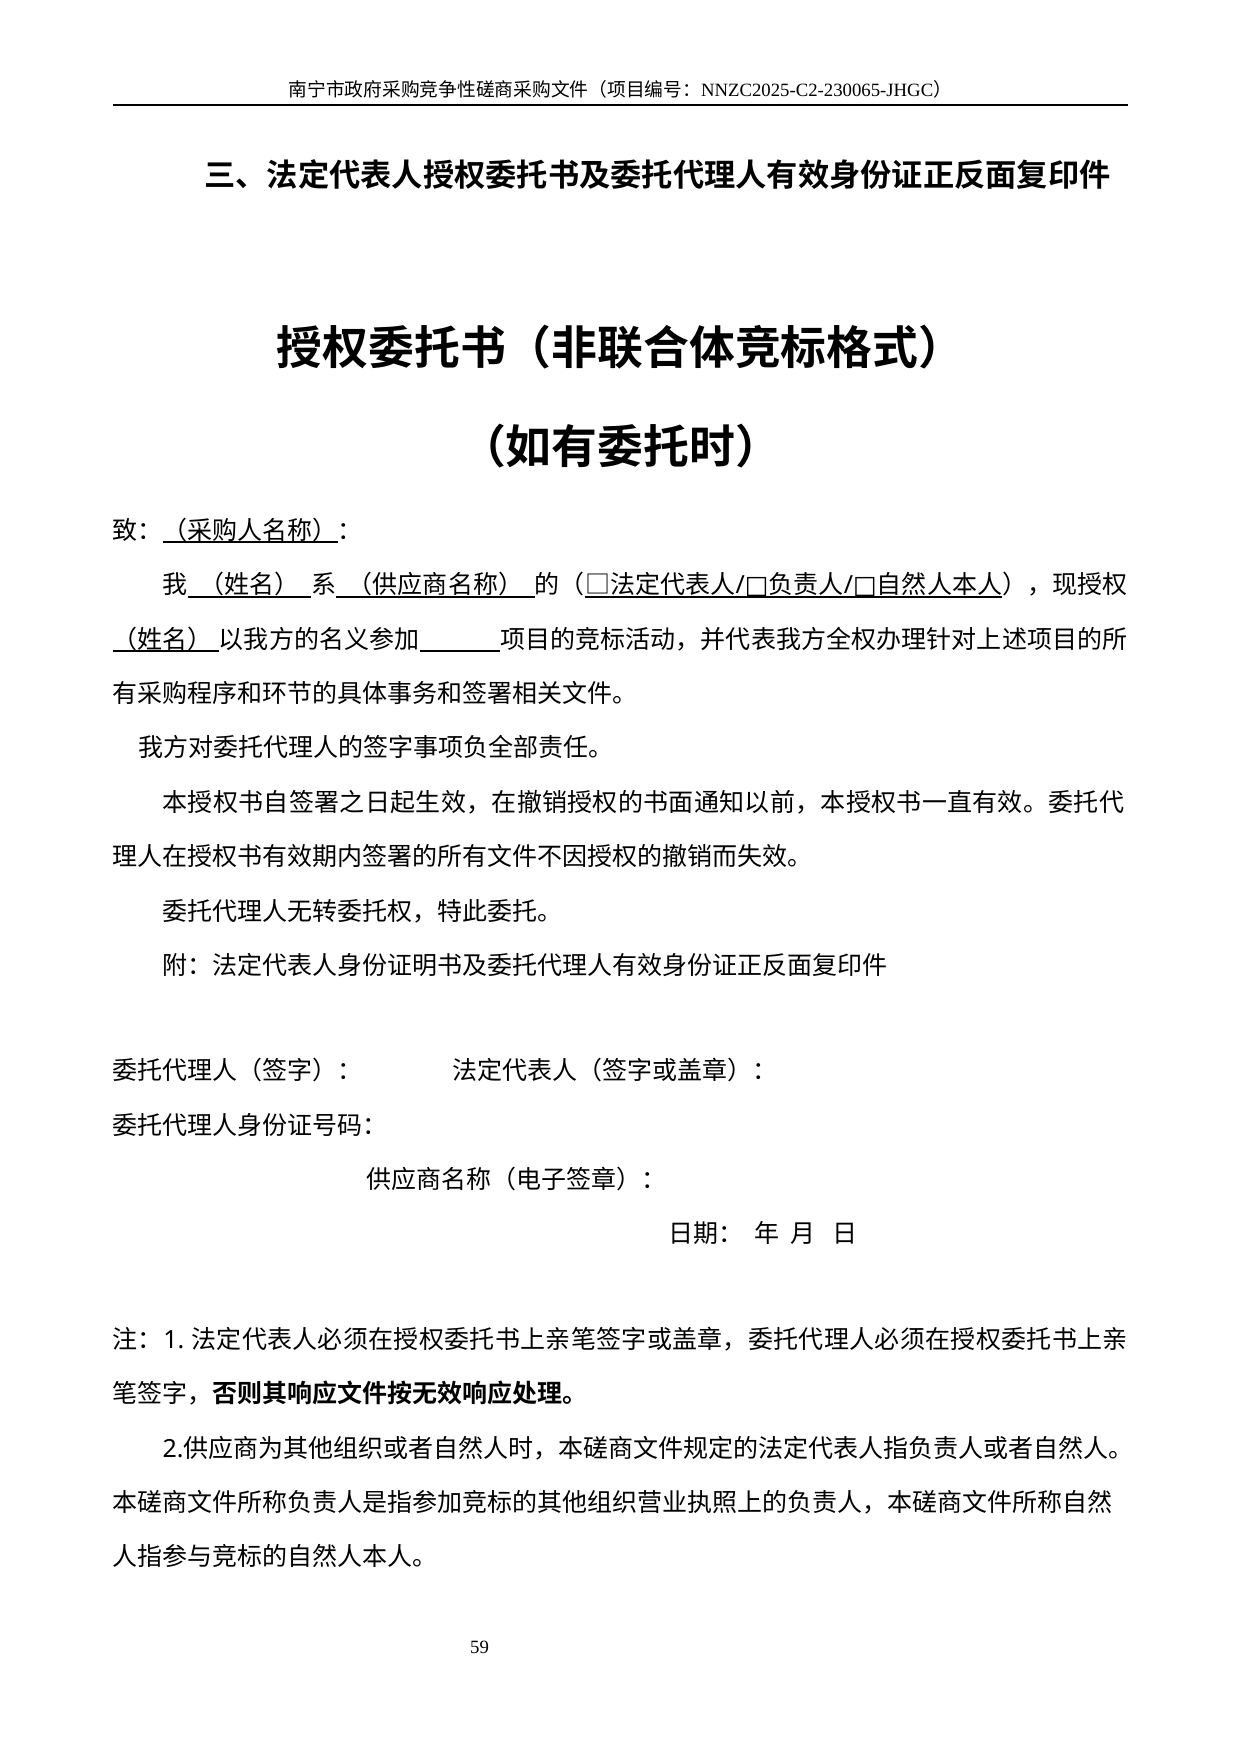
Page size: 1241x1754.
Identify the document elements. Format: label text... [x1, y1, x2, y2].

text 供应商名称（电子签章）： [112, 1159, 1128, 1196]
text 我方对委托代理人的签字事项负全部责任。 [112, 728, 1128, 764]
text 注：1. 法定代表人必须在授权委托书上亲笔签字或盖章，委托代理人必须在授权委托书上亲笔签字，否则其响应文件按无效响应处理。 [112, 1319, 1128, 1410]
text 日期： 年 月 日 [112, 1214, 1128, 1250]
text 委托代理人无转委托权，特此委托。 [112, 891, 1128, 927]
text 附：法定代表人身份证明书及委托代理人有效身份证正反面复印件 [112, 945, 1128, 982]
text 委托代理人（签字）： 法定代表人（签字或盖章）： [112, 1051, 1128, 1087]
text 2.供应商为其他组织或者自然人时，本磋商文件规定的法定代表人指负责人或者自然人。本磋商文件所称负责人是指参加竞标的其他组织营业执照上的负责人，本磋商文件所称自然人指参与竞标的自然人本人。 [112, 1428, 1128, 1573]
text 我 （姓名） 系 （供应商名称） 的（□法定代表人/□负责人/□自然人本人），现授权 （姓名） 以我方的名义参加 项目的竞标活动，并代表我方全权办理针对上述项目的所有采购程序和环节的具体事务和签署相关文件。 [112, 565, 1128, 710]
text 本授权书自签署之日起生效，在撤销授权的书面通知以前，本授权书一直有效。委托代理人在授权书有效期内签署的所有文件不因授权的撤销而失效。 [112, 782, 1128, 873]
text 委托代理人身份证号码： [112, 1105, 1128, 1141]
text （如有委托时） [112, 411, 1128, 477]
text 授权委托书（非联合体竞标格式） [112, 311, 1128, 378]
text 致：（采购人名称）： [112, 510, 1128, 547]
text 三、法定代表人授权委托书及委托代理人有效身份证正反面复印件 [112, 150, 1128, 195]
